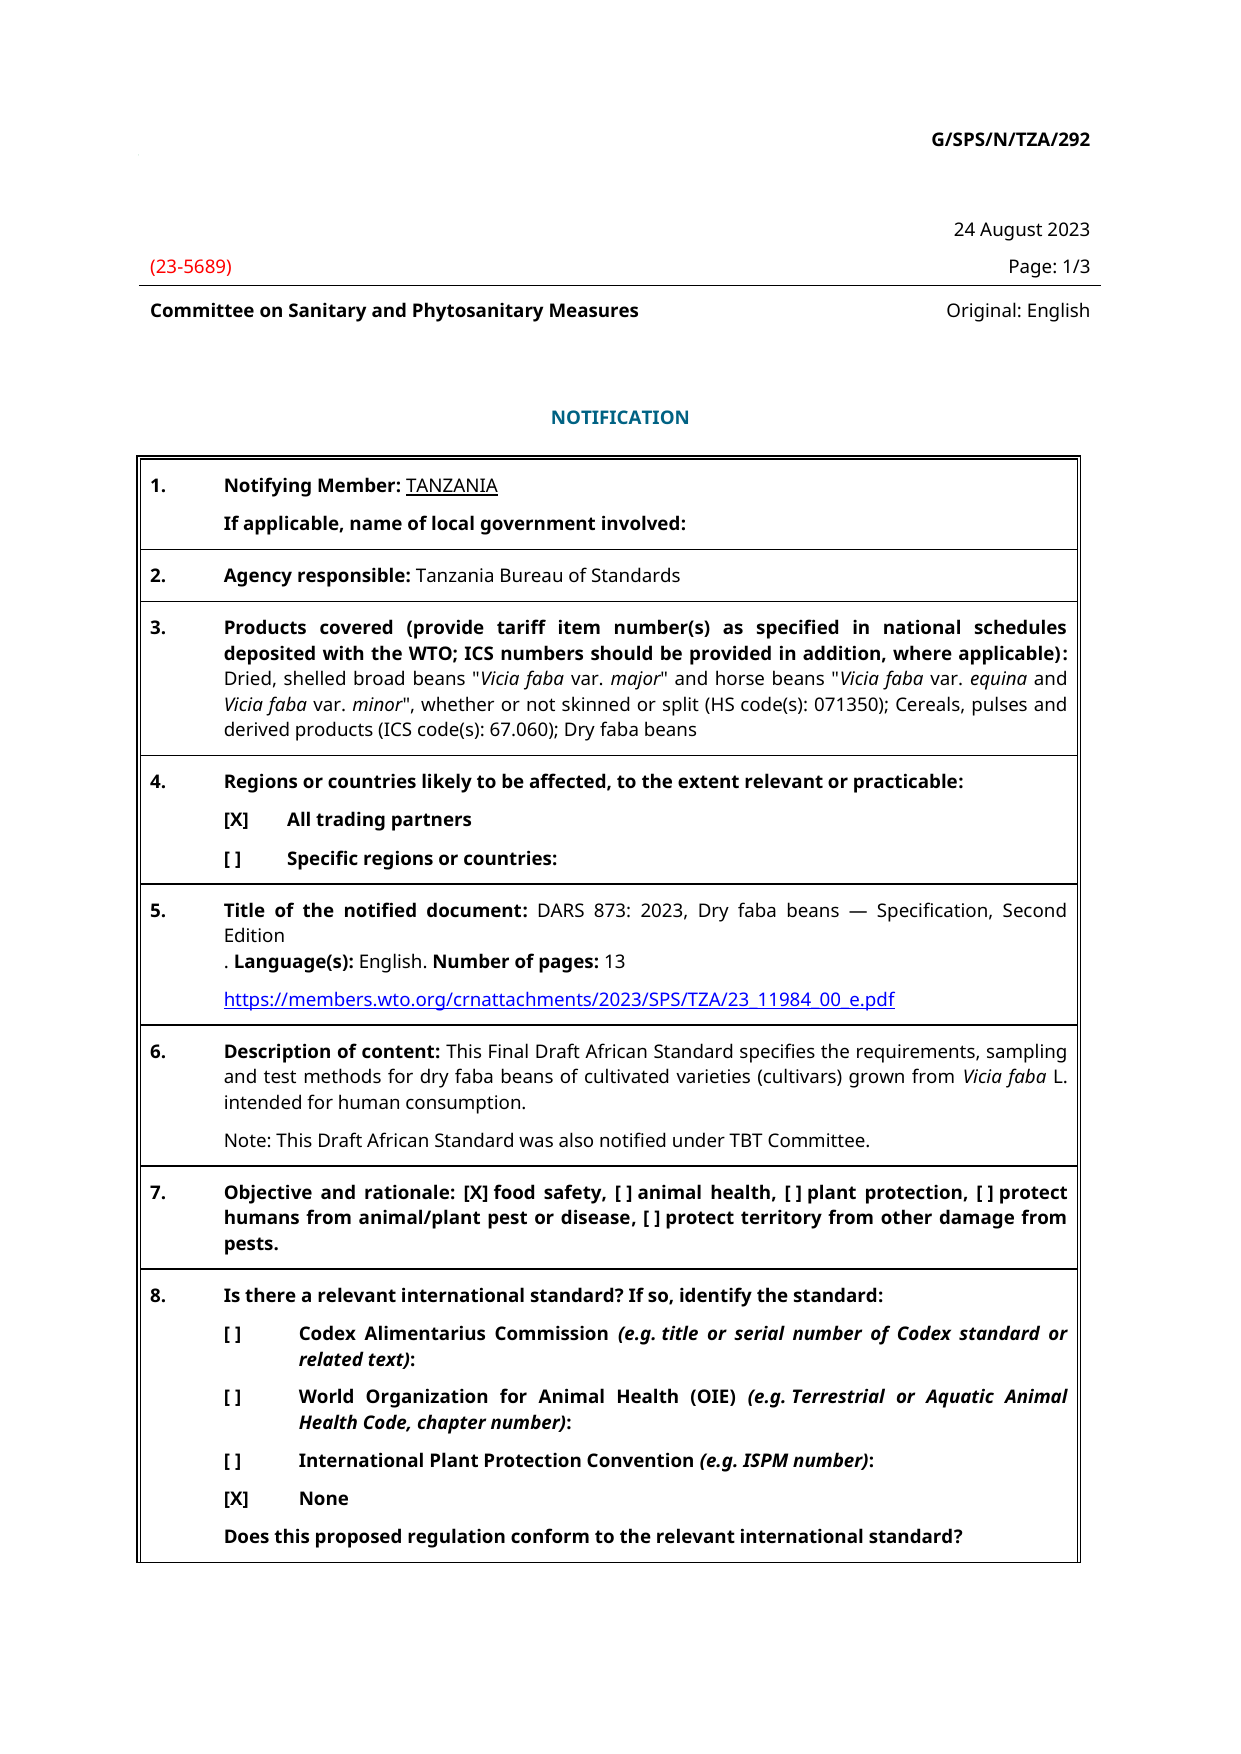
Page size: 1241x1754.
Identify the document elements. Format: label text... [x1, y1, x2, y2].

table_cell Products covered (provide tariff item number(s) as specified in national schedules deposited with the WTO; ICS numbers should be provided in addition, where applicable): Dried, shelled broad beans "Vicia faba var. major" and horse beans "Vicia faba var. equina and Vicia faba var. minor", whether or not skinned or split (HS code(s): 071350); Cereals, pulses and derived products (ICS code(s): 67.060); Dry faba beans [212, 602, 1077, 755]
table_cell 3. [141, 602, 212, 755]
table_cell Description of content: This Final Draft African Standard specifies the requirements, sampling and test methods for dry faba beans of cultivated varieties (cultivars) grown from Vicia faba L. intended for human consumption. Note: This Draft African Standard was also notified under TBT Committee. [212, 1026, 1077, 1165]
table_header Notifying Member: TANZANIA If applicable, name of local government involved: [212, 460, 1077, 548]
table_cell 5. [141, 885, 212, 1024]
title NOTIFICATION [150, 405, 1090, 430]
table_cell 7. [141, 1167, 212, 1268]
table_cell Objective and rationale: [X] food safety, [ ] animal health, [ ] plant protection, [ ] protect humans from animal/plant pest or disease, [ ] protect territory from other damage from pests. [212, 1167, 1077, 1268]
table_header 1. [141, 460, 212, 548]
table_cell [212, 1270, 1077, 1561]
table_cell 6. [141, 1026, 212, 1165]
table_cell Regions or countries likely to be affected, to the extent relevant or practicable: [X] All trading partners [ ] Specific regions or countries: [212, 756, 1077, 883]
table_cell Agency responsible: Tanzania Bureau of Standards [212, 550, 1077, 601]
table_cell 2. [141, 550, 212, 601]
table_cell 4. [141, 756, 212, 883]
table_cell Title of the notified document: DARS 873: 2023, Dry faba beans — Specification, Second Edition . Language(s): English. Number of pages: 13 https://members.wto.org/crnattachments/2023/SPS/TZA/23_11984_00_e.pdf [212, 885, 1077, 1024]
table_cell 8. [141, 1270, 212, 1561]
